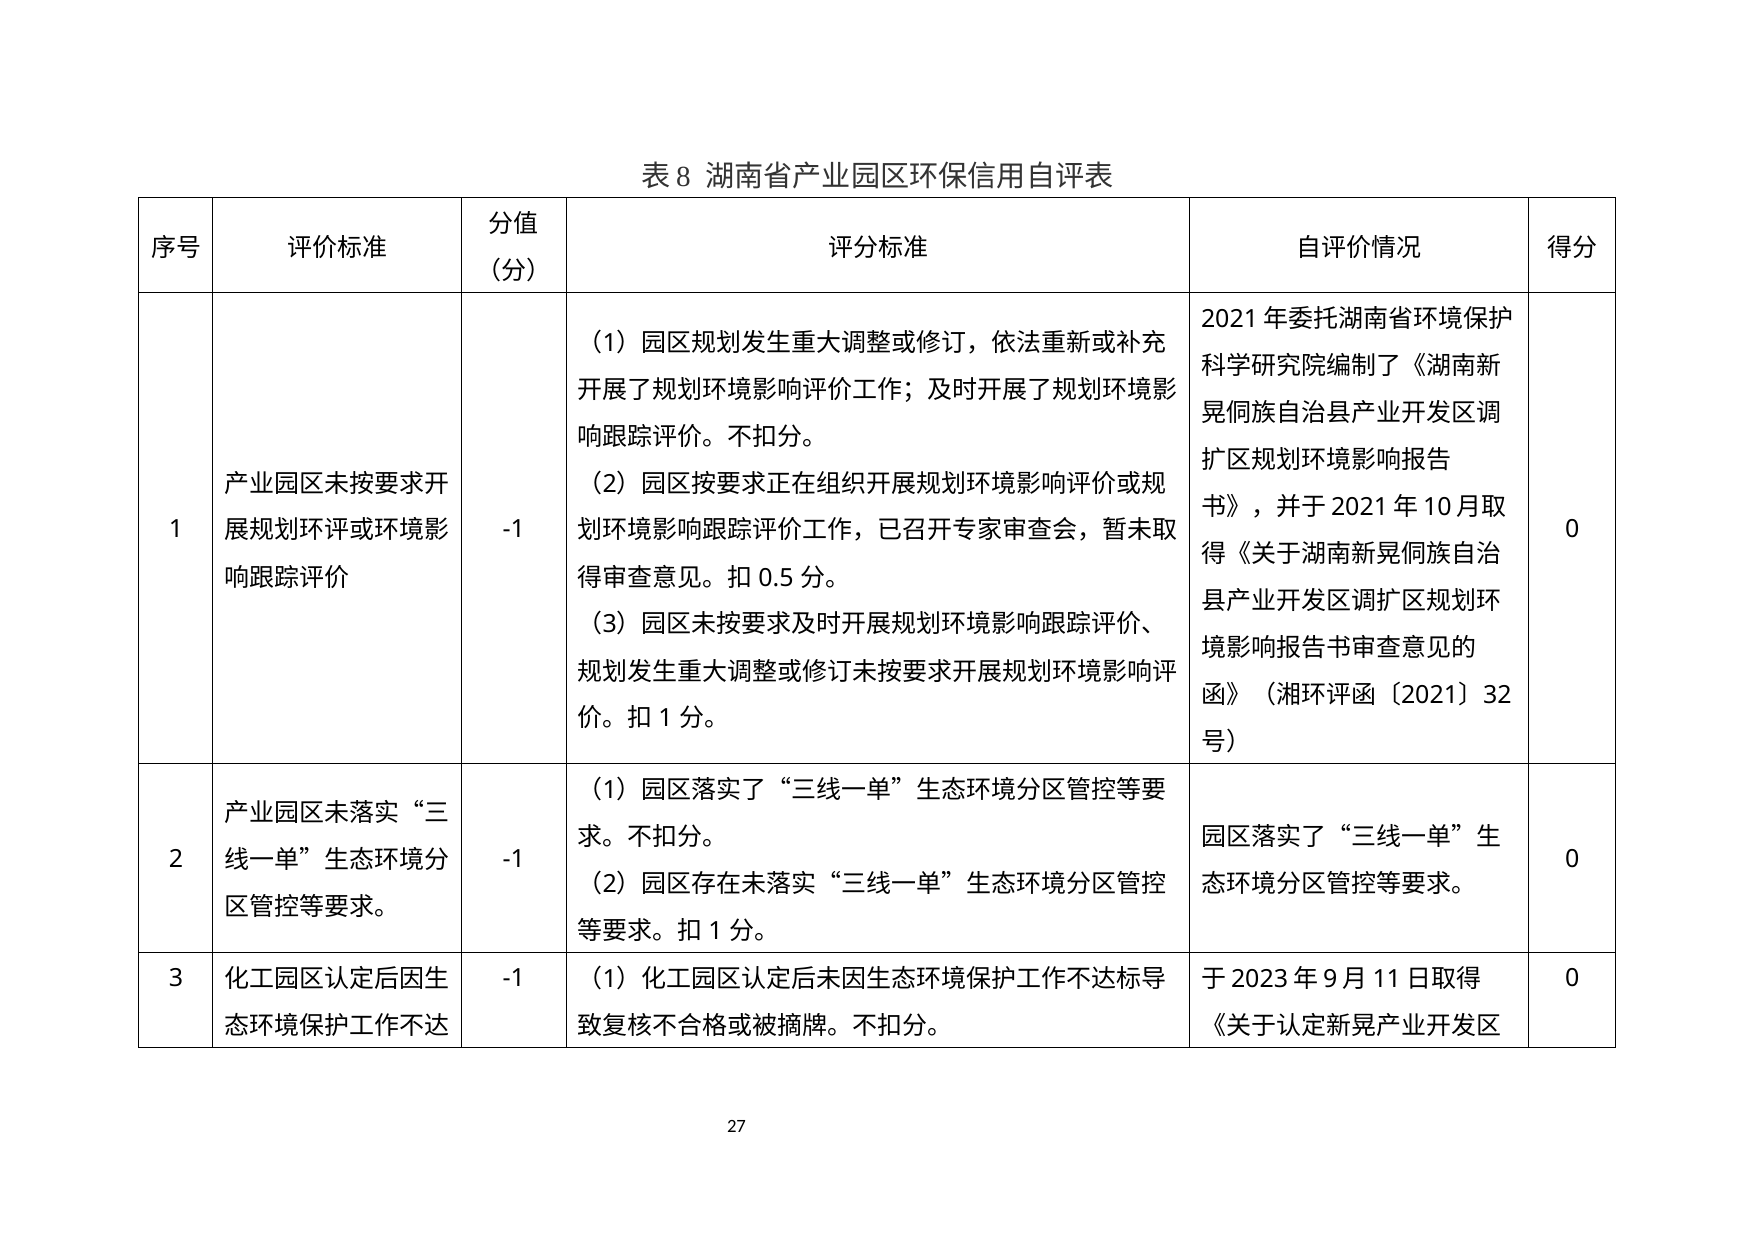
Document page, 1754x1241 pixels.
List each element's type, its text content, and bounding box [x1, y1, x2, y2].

table_cell （1）园区规划发生重大调整或修订，依法重新或补充开展了规划环境影响评价工作；及时开展了规划环境影响跟踪评价。不扣分。 （2）园区按要求正在组织开展规划环境影响评价或规划环境影响跟踪评价工作，已召开专家审查会，暂未取得审查意见。扣 0.5 分。 （3）园区未按要求及时开展规划环境影响跟踪评价、规划发生重大调整或修订未按要求开展规划环境影响评价。扣 1 分。 [567, 293, 1189, 763]
table_header 得分 [1529, 198, 1615, 292]
table_cell 2021年委托湖南省环境保护科学研究院编制了《湖南新晃侗族自治县产业开发区调扩区规划环境影响报告书》，并于2021年10月取得《关于湖南新晃侗族自治县产业开发区调扩区规划环境影响报告书审查意见的函》（湘环评函〔2021〕32号） [1190, 293, 1528, 763]
table_header 评价标准 [213, 198, 461, 292]
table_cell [213, 953, 461, 1047]
table_cell -1 [462, 953, 566, 1047]
table_cell 3 [139, 953, 212, 1047]
table_cell 产业园区未落实“三线一单”生态环境分区管控等要求。 [213, 764, 461, 952]
table_header 评分标准 [567, 198, 1189, 292]
table_cell 2 [139, 764, 212, 952]
table_header 分值（分） [462, 198, 566, 292]
table_header 序号 [139, 198, 212, 292]
table_cell 园区落实了“三线一单”生态环境分区管控等要求。 [1190, 764, 1528, 952]
table_cell -1 [462, 293, 566, 763]
table_cell 0 [1529, 764, 1615, 952]
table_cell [567, 953, 1189, 1047]
table_cell （1）园区落实了“三线一单”生态环境分区管控等要求。不扣分。 （2）园区存在未落实“三线一单”生态环境分区管控等要求。扣 1 分。 [567, 764, 1189, 952]
table_cell 1 [139, 293, 212, 763]
table_cell 0 [1529, 293, 1615, 763]
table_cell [1190, 953, 1528, 1047]
text 表8 湖南省产业园区环保信用自评表 [113, 150, 1641, 197]
table_cell -1 [462, 764, 566, 952]
table_cell 产业园区未按要求开展规划环评或环境影响跟踪评价 [213, 293, 461, 763]
table_header 自评价情况 [1190, 198, 1528, 292]
table_cell 0 [1529, 953, 1615, 1047]
